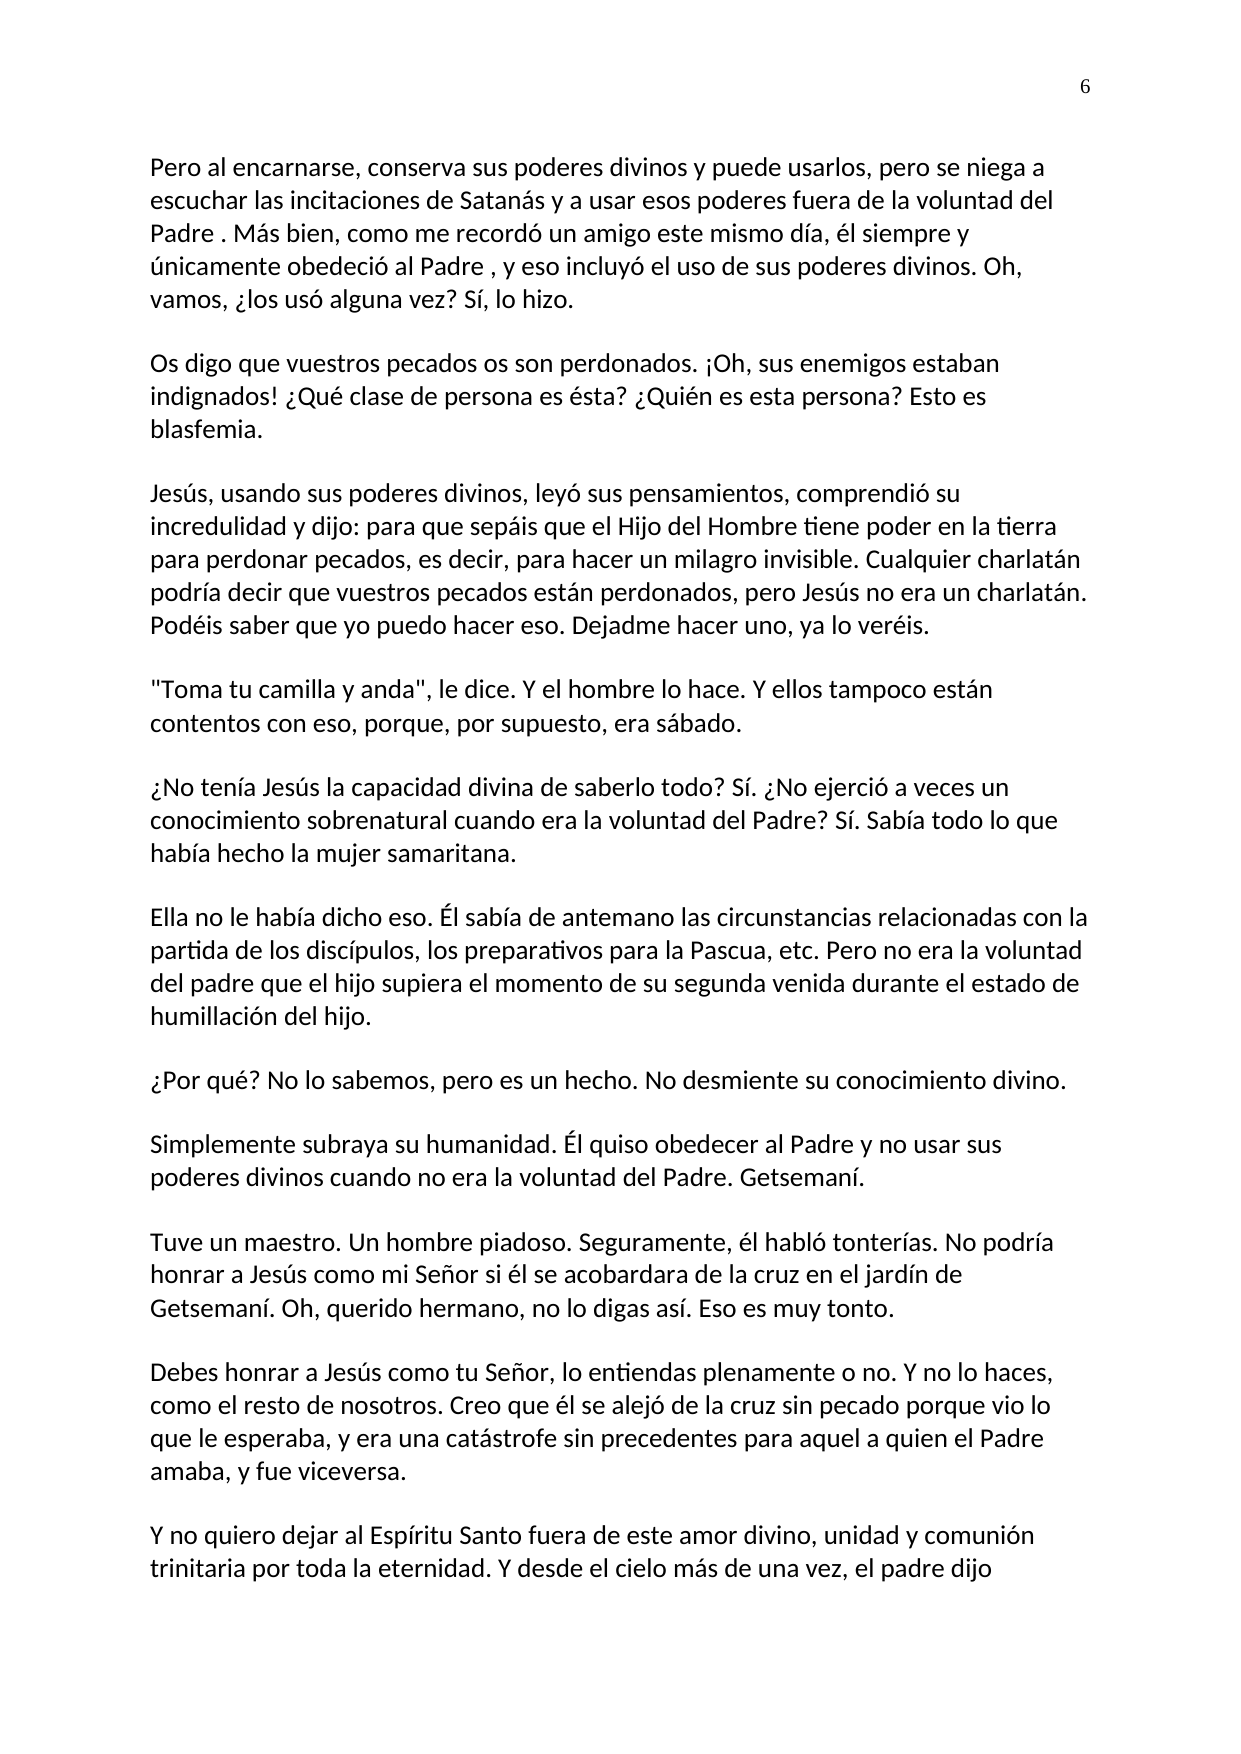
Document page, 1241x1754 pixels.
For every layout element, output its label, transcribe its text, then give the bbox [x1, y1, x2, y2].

text Debes honrar a Jesús como tu Señor, lo entiendas plenamente o no. Y no lo haces, como el resto de nosotros. Creo que él se alejó de la cruz sin pecado porque vio lo que le esperaba, y era una catástrofe sin precedentes para aquel a quien el Padre amaba, y fue viceversa. [150, 1355, 1090, 1487]
text Jesús, usando sus poderes divinos, leyó sus pensamientos, comprendió su incredulidad y dijo: para que sepáis que el Hijo del Hombre tiene poder en la tierra para perdonar pecados, es decir, para hacer un milagro invisible. Cualquier charlatán podría decir que vuestros pecados están perdonados, pero Jesús no era un charlatán. Podéis saber que yo puedo hacer eso. Dejadme hacer uno, ya lo veréis. [150, 476, 1090, 642]
text "Toma tu camilla y anda", le dice. Y el hombre lo hace. Y ellos tampoco están contentos con eso, porque, por supuesto, era sábado. [150, 673, 1090, 739]
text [150, 1518, 1090, 1584]
text Simplemente subraya su humanidad. Él quiso obedecer al Padre y no usar sus poderes divinos cuando no era la voluntad del Padre. Getsemaní. [150, 1127, 1090, 1193]
text Os digo que vuestros pecados os son perdonados. ¡Oh, sus enemigos estaban indignados! ¿Qué clase de persona es ésta? ¿Quién es esta persona? Esto es blasfemia. [150, 346, 1090, 445]
text Tuve un maestro. Un hombre piadoso. Seguramente, él habló tonterías. No podría honrar a Jesús como mi Señor si él se acobardara de la cruz en el jardín de Getsemaní. Oh, querido hermano, no lo digas así. Eso es muy tonto. [150, 1225, 1090, 1324]
text ¿No tenía Jesús la capacidad divina de saberlo todo? Sí. ¿No ejerció a veces un conocimiento sobrenatural cuando era la voluntad del Padre? Sí. Sabía todo lo que había hecho la mujer samaritana. [150, 770, 1090, 869]
text ¿Por qué? No lo sabemos, pero es un hecho. No desmiente su conocimiento divino. [150, 1063, 1090, 1096]
text Ella no le había dicho eso. Él sabía de antemano las circunstancias relacionadas con la partida de los discípulos, los preparativos para la Pascua, etc. Pero no era la voluntad del padre que el hijo supiera el momento de su segunda venida durante el estado de humillación del hijo. [150, 900, 1090, 1032]
text Pero al encarnarse, conserva sus poderes divinos y puede usarlos, pero se niega a escuchar las incitaciones de Satanás y a usar esos poderes fuera de la voluntad del Padre . Más bien, como me recordó un amigo este mismo día, él siempre y únicamente obedeció al Padre , y eso incluyó el uso de sus poderes divinos. Oh, vamos, ¿los usó alguna vez? Sí, lo hizo. [150, 150, 1090, 315]
